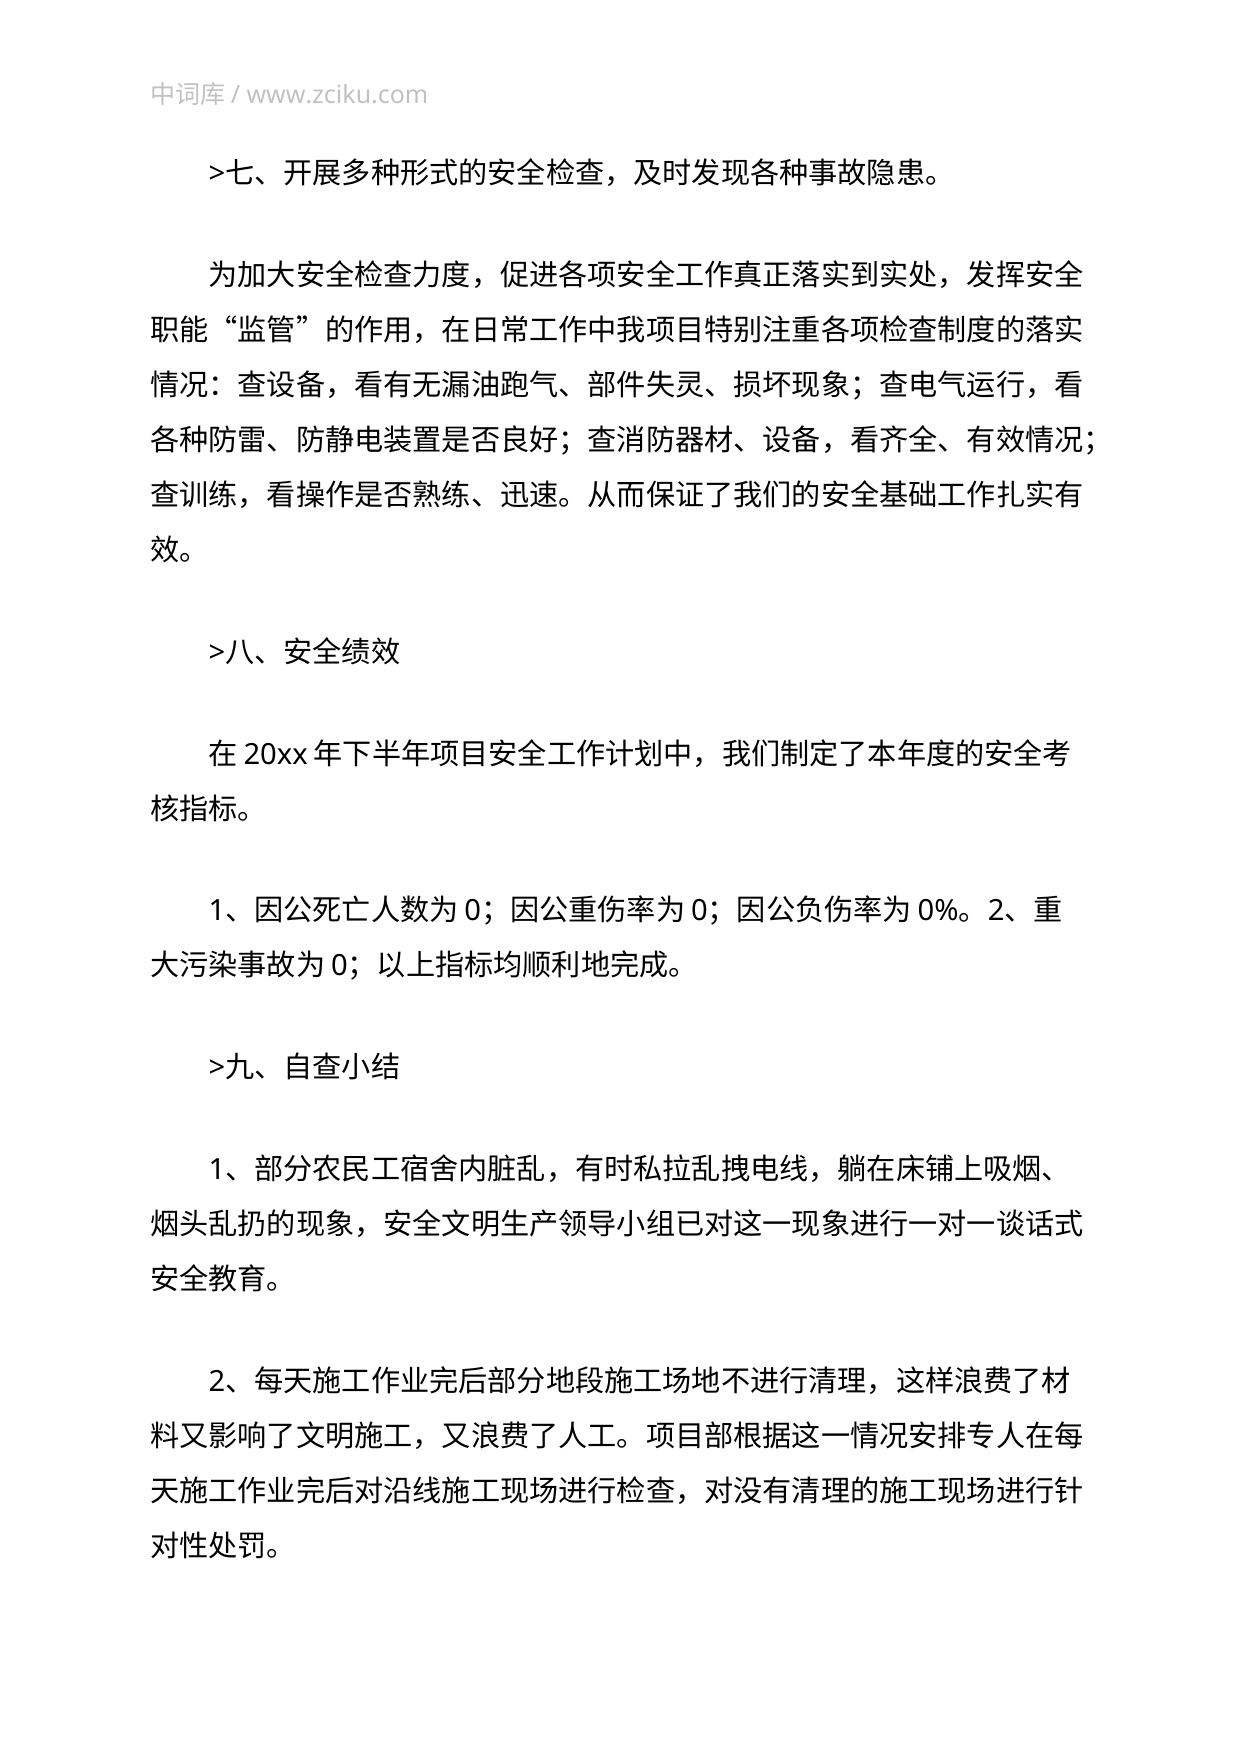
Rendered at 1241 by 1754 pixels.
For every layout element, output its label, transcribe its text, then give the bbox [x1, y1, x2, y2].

text >七、开展多种形式的安全检查，及时发现各种事故隐患。 [150, 150, 1090, 192]
text 1、部分农民工宿舍内脏乱，有时私拉乱拽电线，躺在床铺上吸烟、烟头乱扔的现象，安全文明生产领导小组已对这一现象进行一对一谈话式安全教育。 [150, 1146, 1090, 1298]
text 为加大安全检查力度，促进各项安全工作真正落实到实处，发挥安全职能“监管”的作用，在日常工作中我项目特别注重各项检查制度的落实情况：查设备，看有无漏油跑气、部件失灵、损坏现象；查电气运行，看各种防雷、防静电装置是否良好；查消防器材、设备，看齐全、有效情况；查训练，看操作是否熟练、迅速。从而保证了我们的安全基础工作扎实有效。 [150, 252, 1090, 569]
text >八、安全绩效 [150, 628, 1090, 671]
text 2、每天施工作业完后部分地段施工场地不进行清理，这样浪费了材料又影响了文明施工，又浪费了人工。项目部根据这一情况安排专人在每天施工作业完后对沿线施工现场进行检查，对没有清理的施工现场进行针对性处罚。 [150, 1358, 1090, 1565]
text >九、自查小结 [150, 1044, 1090, 1086]
text 1、因公死亡人数为0；因公重伤率为0；因公负伤率为0%。2、重大污染事故为0；以上指标均顺利地完成。 [150, 887, 1090, 984]
text 在20xx年下半年项目安全工作计划中，我们制定了本年度的安全考核指标。 [150, 730, 1090, 827]
